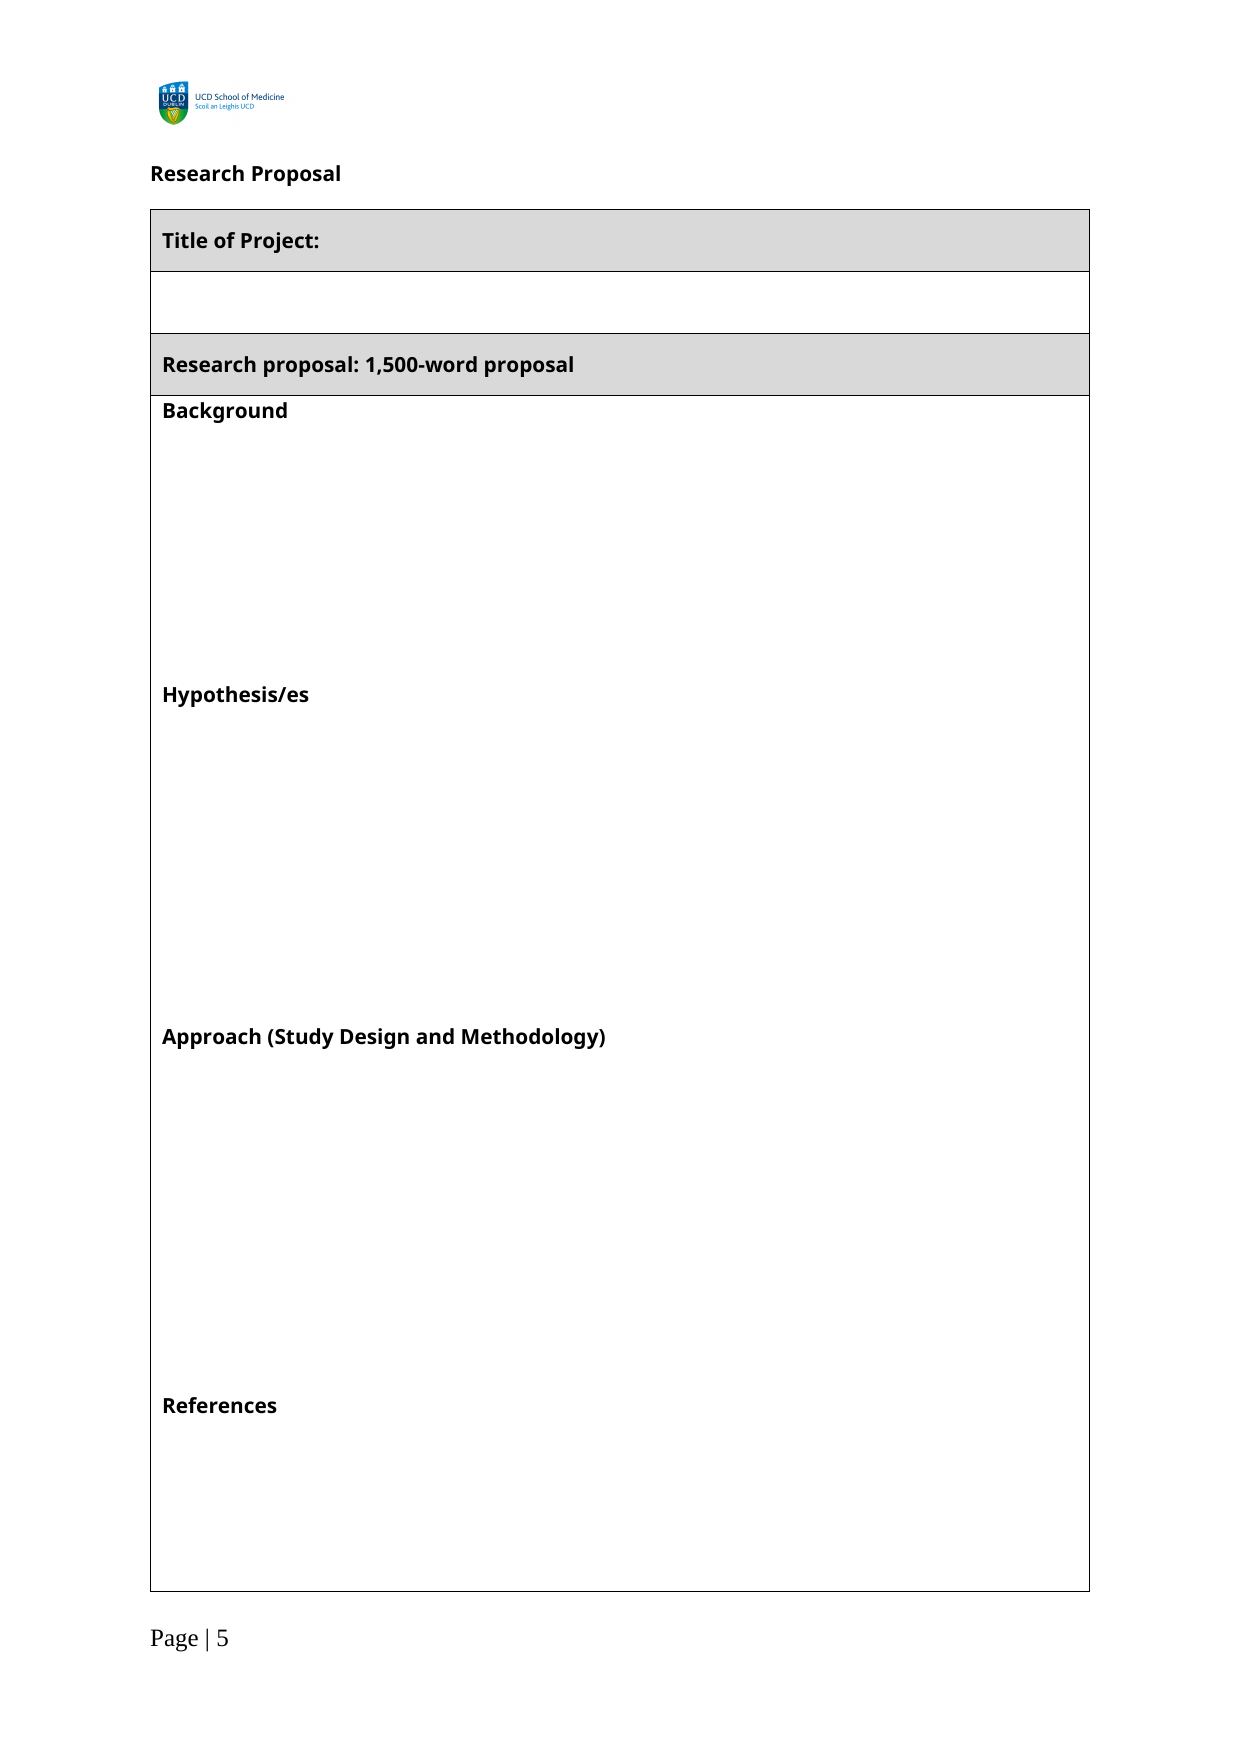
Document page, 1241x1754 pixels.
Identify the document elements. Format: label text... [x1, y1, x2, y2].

table_header Title of Project: [151, 210, 1089, 271]
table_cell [151, 396, 1089, 1591]
text Research Proposal [150, 159, 1090, 188]
picture [150, 73, 299, 131]
table_cell [151, 272, 1089, 333]
table_cell Research proposal: 1,500-word proposal [151, 334, 1089, 395]
